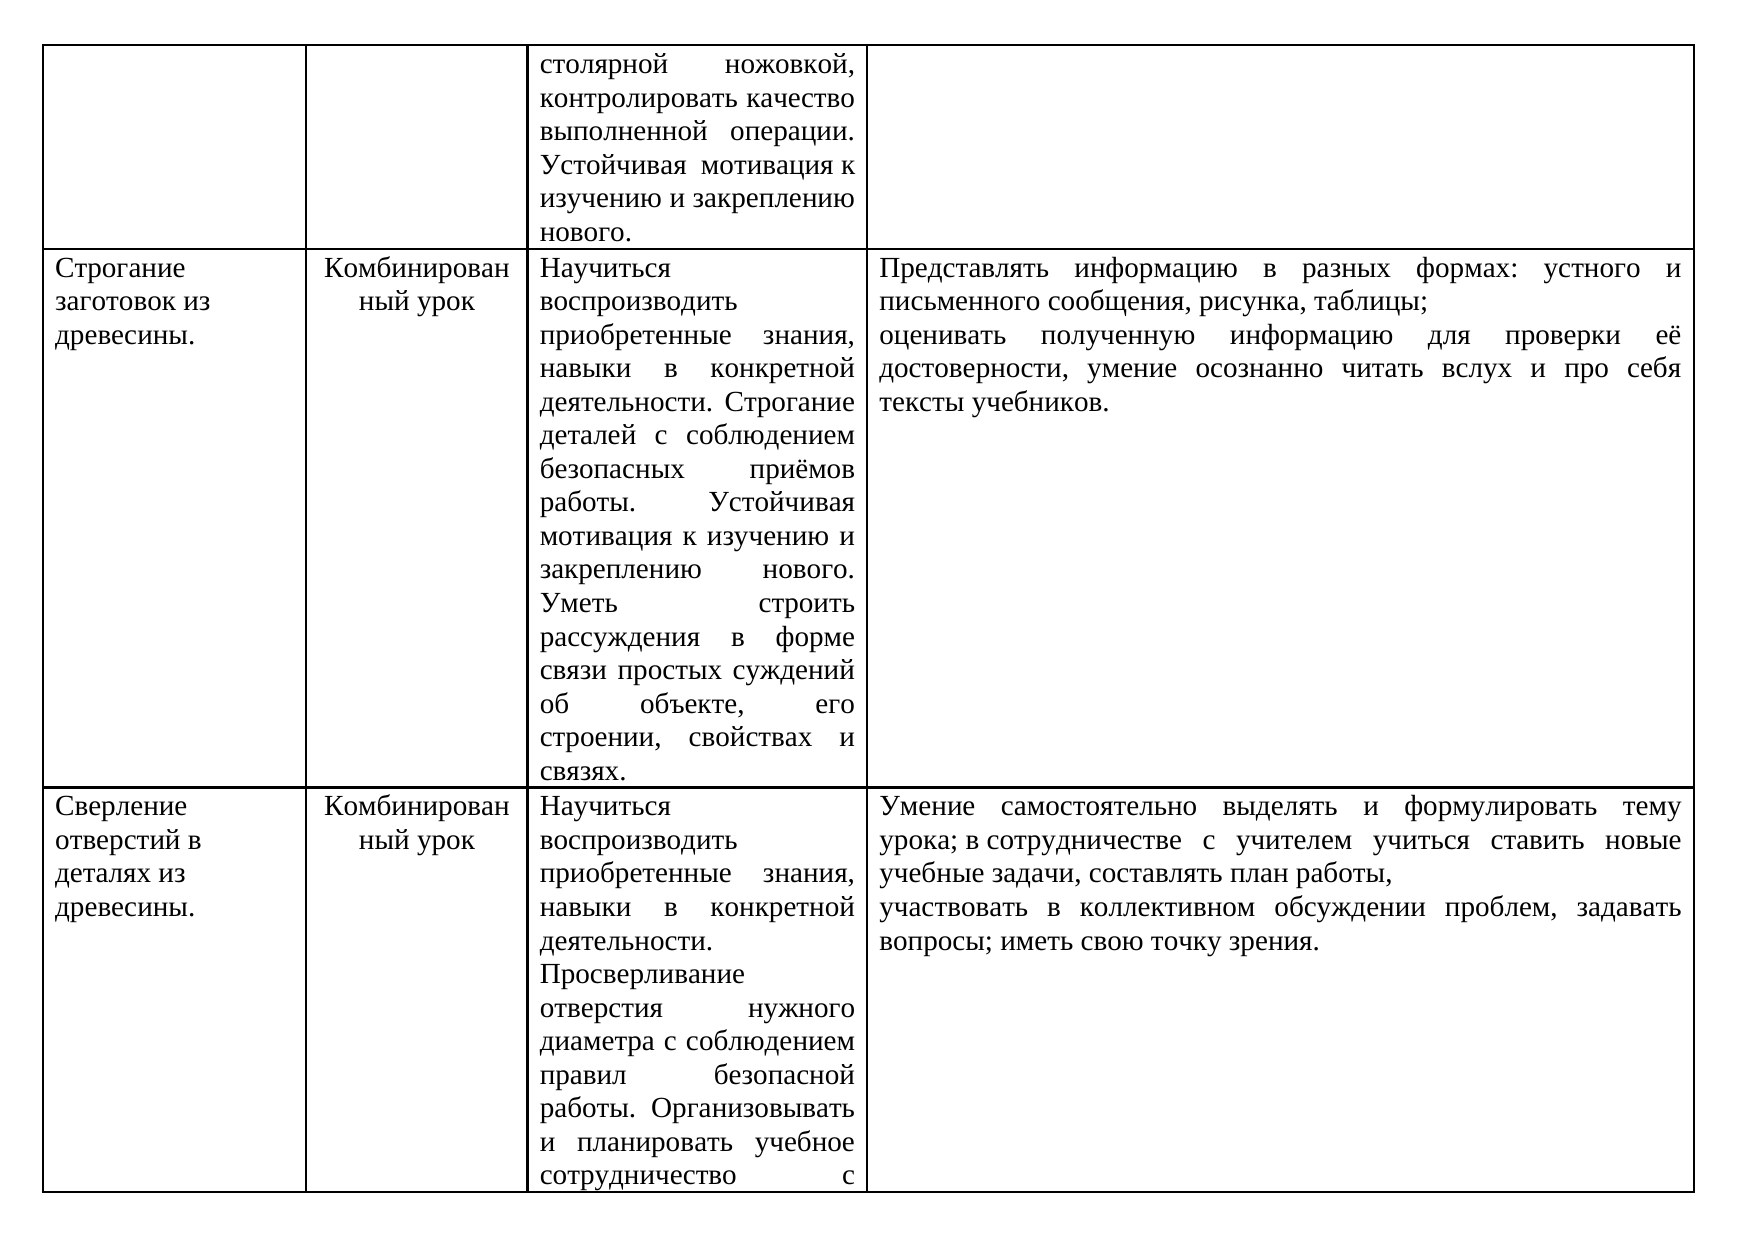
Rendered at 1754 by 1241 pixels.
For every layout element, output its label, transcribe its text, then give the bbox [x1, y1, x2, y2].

table_cell Научиться воспроизводить приобретенные знания, навыки в конкретной деятельности. Строгание деталей с соблюдением безопасных приёмов работы. Устойчивая мотивация к изучению и закреплению нового. Уметь строить рассуждения в форме связи простых суждений об объекте, его строении, свойствах и связях. [529, 250, 866, 786]
table_cell Строгание заготовок из древесины. [44, 250, 305, 786]
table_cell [307, 789, 526, 1191]
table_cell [44, 789, 305, 1191]
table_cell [44, 46, 305, 248]
table_cell Комбинированный урок [307, 250, 526, 786]
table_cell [868, 789, 1693, 1191]
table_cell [529, 46, 866, 248]
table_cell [307, 46, 526, 248]
table_cell Представлять информацию в разных формах: устного и письменного сообщения, рисунка, таблицы; оценивать полученную информацию для проверки её достоверности, умение осознанно читать вслух и про себя тексты учебников. [868, 250, 1693, 786]
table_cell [868, 46, 1693, 248]
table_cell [529, 789, 866, 1191]
